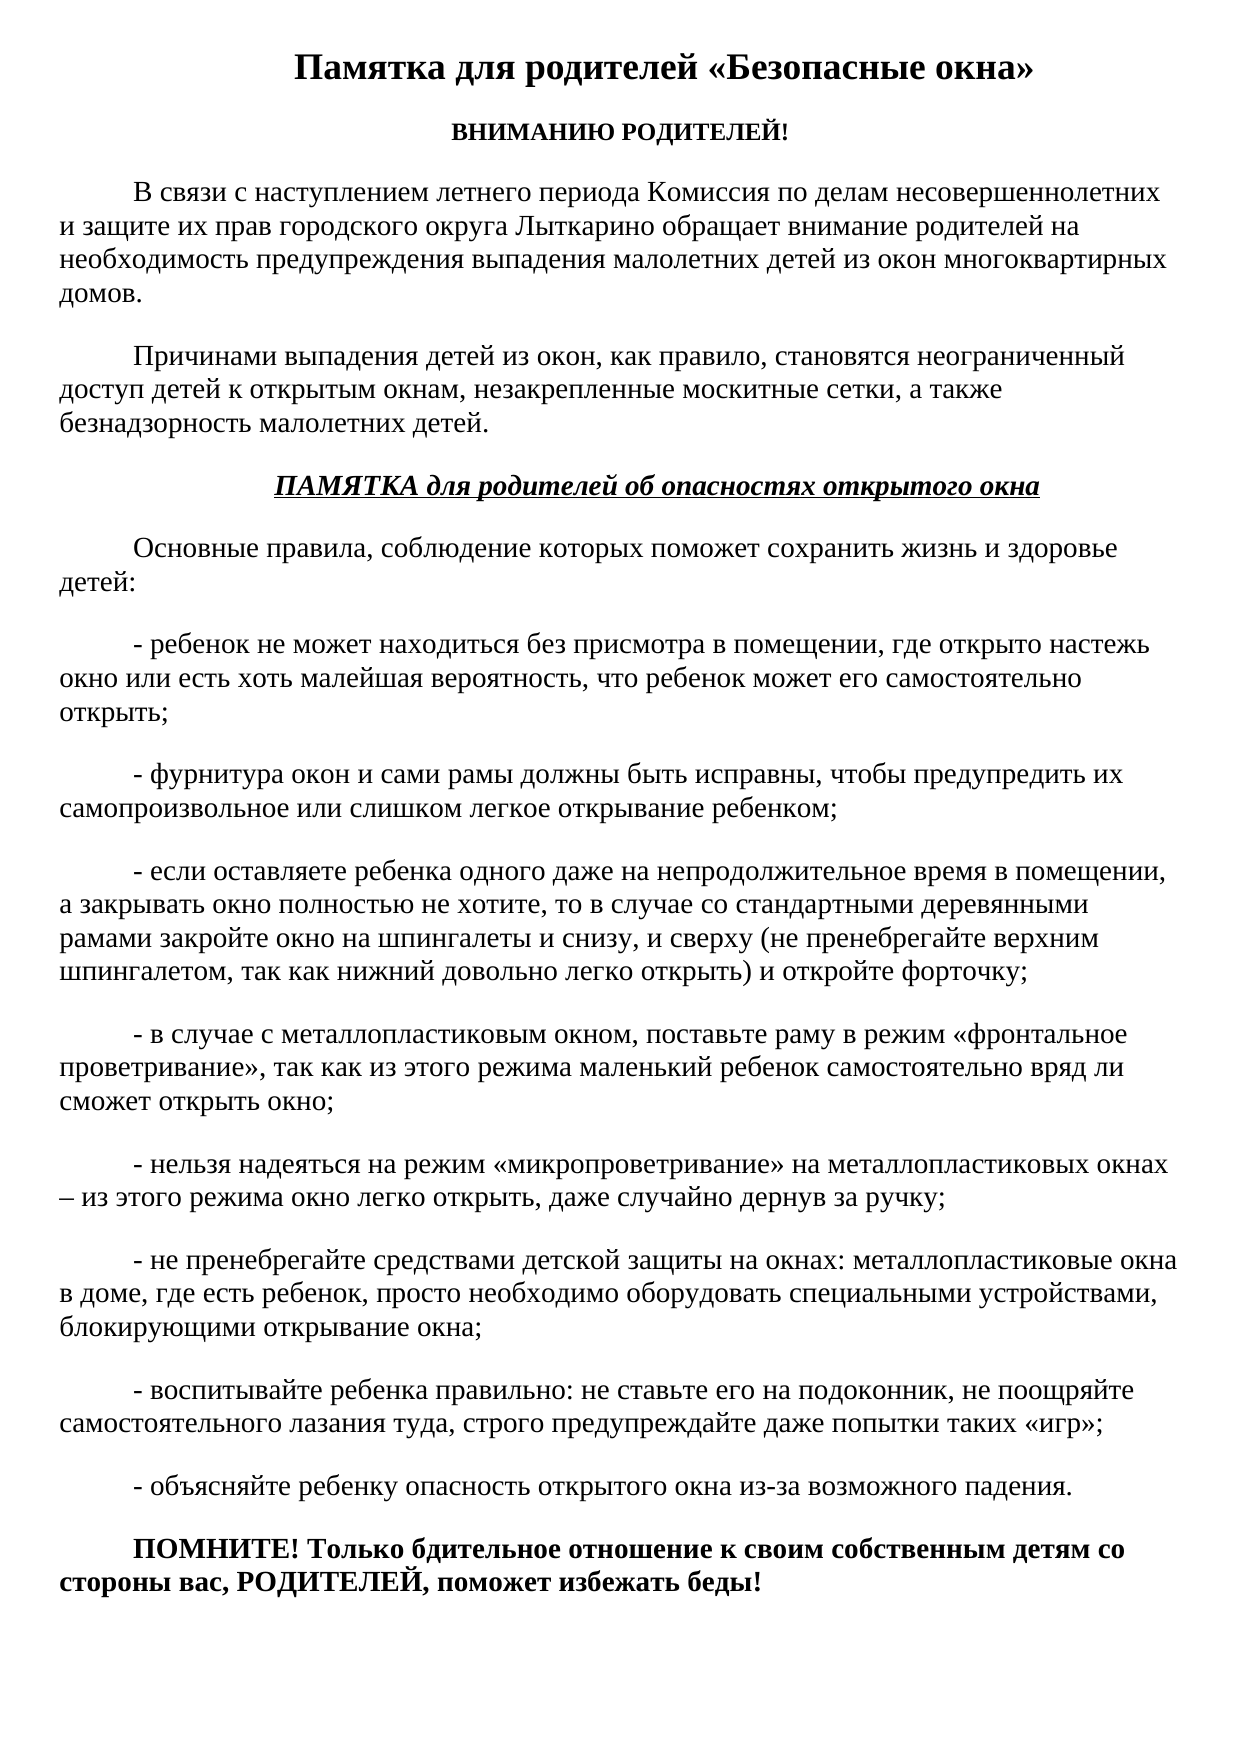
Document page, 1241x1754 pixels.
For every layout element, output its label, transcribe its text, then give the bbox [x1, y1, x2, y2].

text Памятка для родителей «Безопасные окна» [177, 44, 1152, 87]
text - ребенок не может находиться без присмотра в помещении, где открыто настежь окно или есть хоть малейшая вероятность, что ребенок может его самостоятельно открыть; [59, 627, 1181, 727]
text ВНИМАНИЮ РОДИТЕЛЕЙ! [59, 117, 1181, 145]
text ПАМЯТКА для родителей об опасностях открытого окна [59, 468, 1181, 501]
text - фурнитура окон и сами рамы должны быть исправны, чтобы предупредить их самопроизвольное или слишком легкое открывание ребенком; [59, 756, 1181, 823]
text ПОМНИТЕ! Только бдительное отношение к своим собственным детям со стороны вас, РОДИТЕЛЕЙ, поможет избежать беды! [59, 1531, 1181, 1598]
text Причинами выпадения детей из окон, как правило, становятся неограниченный доступ детей к открытым окнам, незакрепленные москитные сетки, а также безнадзорность малолетних детей. [59, 338, 1181, 438]
text - нельзя надеяться на режим «микропроветривание» на металлопластиковых окнах – из этого режима окно легко открыть, даже случайно дернув за ручку; [59, 1146, 1181, 1213]
text - объясняйте ребенку опасность открытого окна из-за возможного падения. [59, 1468, 1181, 1502]
text В связи с наступлением летнего периода Комиссия по делам несовершеннолетних и защите их прав городского округа Лыткарино обращает внимание родителей на необходимость предупреждения выпадения малолетних детей из окон многоквартирных домов. [59, 174, 1181, 309]
text - не пренебрегайте средствами детской защиты на окнах: металлопластиковые окна в доме, где есть ребенок, просто необходимо оборудовать специальными устройствами, блокирующими открывание окна; [59, 1242, 1181, 1343]
text Основные правила, соблюдение которых поможет сохранить жизнь и здоровье детей: [59, 530, 1181, 597]
text - если оставляете ребенка одного даже на непродолжительное время в помещении, а закрывать окно полностью не хотите, то в случае со стандартными деревянными рамами закройте окно на шпингалеты и снизу, и сверху (не пренебрегайте верхним шпингалетом, так как нижний довольно легко открыть) и откройте форточку; [59, 853, 1181, 987]
text - в случае с металлопластиковым окном, поставьте раму в режим «фронтальное проветривание», так как из этого режима маленький ребенок самостоятельно вряд ли сможет открыть окно; [59, 1016, 1181, 1117]
text - воспитывайте ребенка правильно: не ставьте его на подоконник, не поощряйте самостоятельного лазания туда, строго предупреждайте даже попытки таких «игр»; [59, 1372, 1181, 1439]
